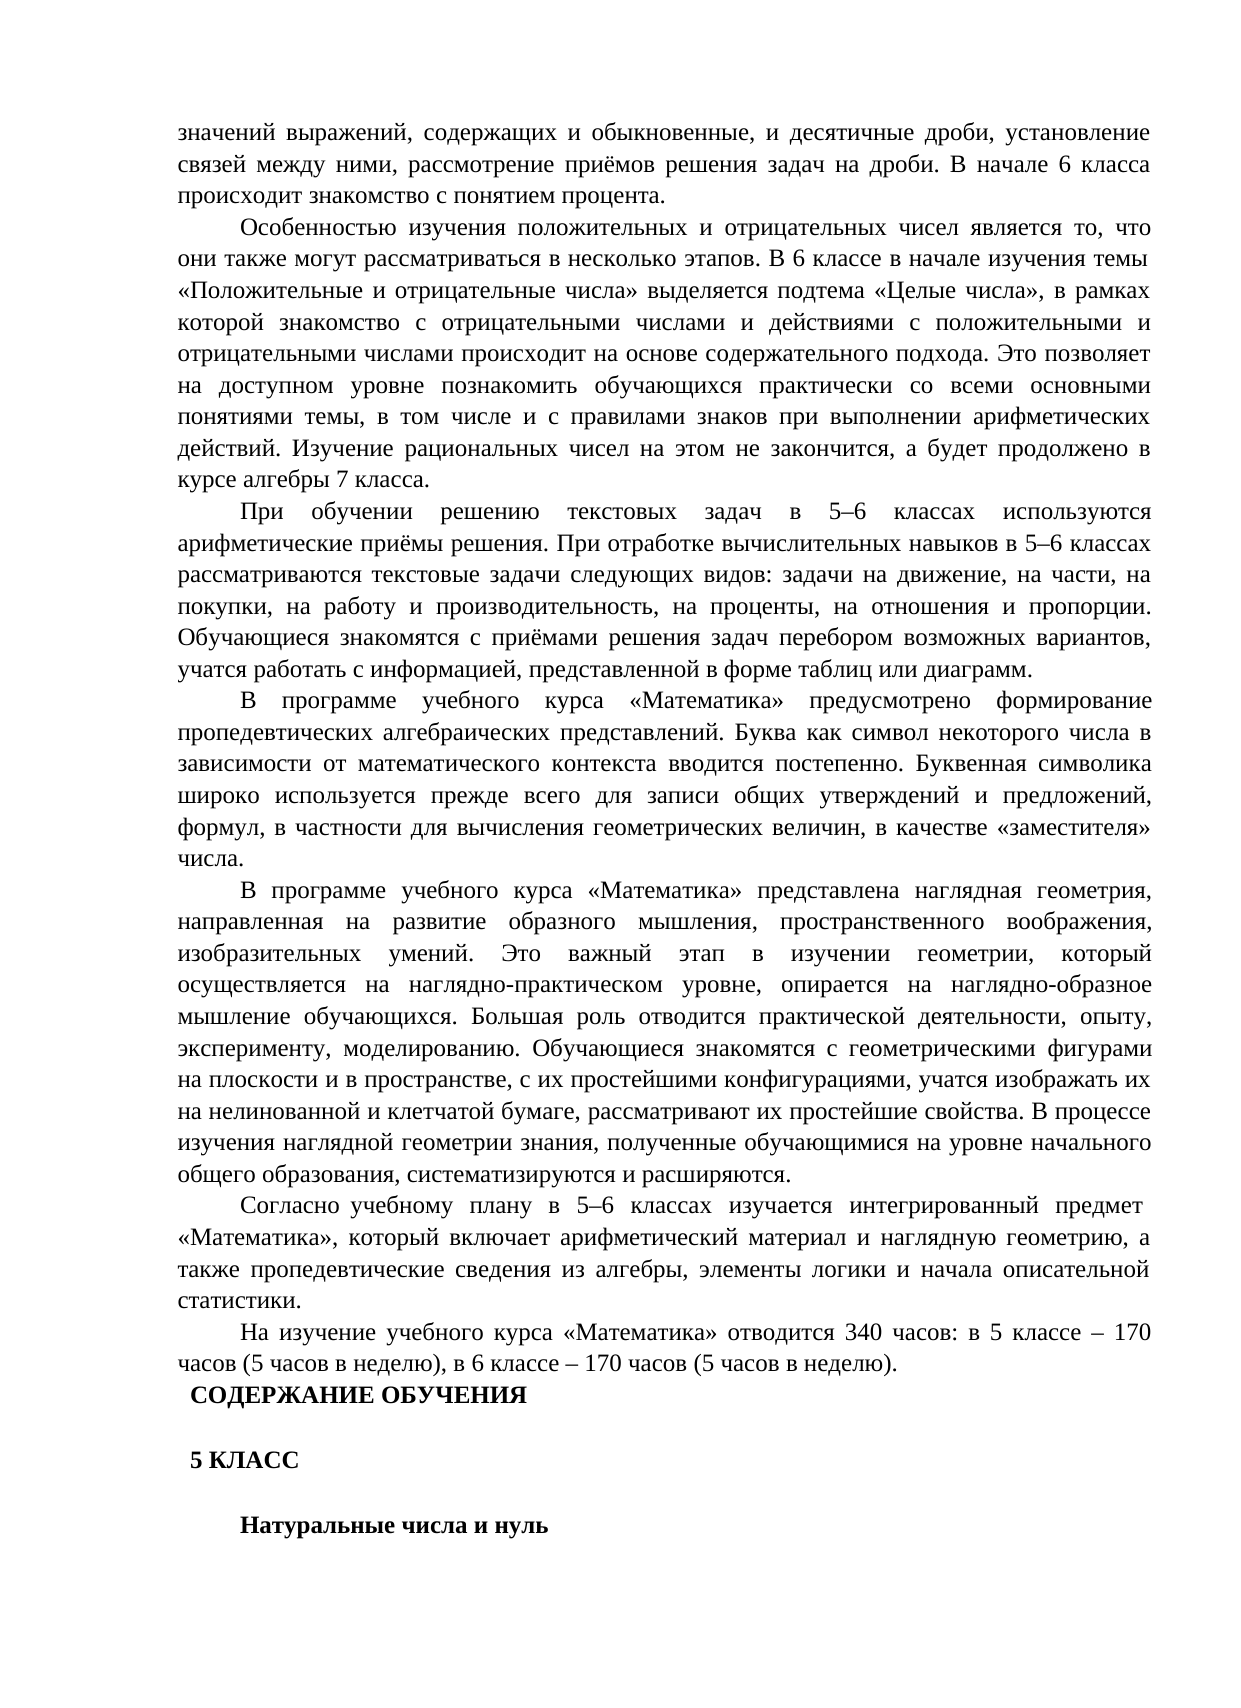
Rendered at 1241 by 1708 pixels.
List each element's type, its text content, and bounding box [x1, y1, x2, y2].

text Натуральные числа и нуль [240, 1510, 1163, 1539]
text значений выражений, содержащих и обыкновенные, и десятичные дроби, установление связей между ними, рассмотрение приёмов решения задач на дроби. В начале 6 класса происходит знакомство с понятием процента. [177, 117, 1151, 209]
text Особенностью изучения положительных и отрицательных чисел является то, что они также могут рассматриваться в несколько этапов. В 6 классе в начале изучения темы [177, 212, 1151, 272]
text «Положительные и отрицательные числа» выделяется подтема «Целые числа», в рамках которой знакомство с отрицательными числами и действиями с положительными и отрицательными числами происходит на основе содержательного подхода. Это позволяет на доступном уровне познакомить обучающихся практически со всеми основными понятиями темы, в том числе и с правилами знаков при выполнении арифметических действий. Изучение рациональных чисел на этом не закончится, а будет продолжено в курсе алгебры 7 класса. [177, 275, 1151, 493]
text В программе учебного курса «Математика» предусмотрено формирование пропедевтических алгебраических представлений. Буква как символ некоторого числа в зависимости от математического контекста вводится постепенно. Буквенная символика широко используется прежде всего для записи общих утверждений и предложений, формул, в частности для вычисления геометрических величин, в качестве «заместителя» числа. [177, 685, 1152, 872]
text В программе учебного курса «Математика» представлена наглядная геометрия, направленная на развитие образного мышления, пространственного воображения, изобразительных умений. Это важный этап в изучении геометрии, который осуществляется на наглядно-практическом уровне, опирается на наглядно-образное мышление обучающихся. Большая роль отводится практической деятельности, опыту, эксперименту, моделированию. Обучающиеся знакомятся с геометрическими фигурами на плоскости и в пространстве, с их простейшими конфигурациями, учатся изображать их на нелинованной и клетчатой бумаге, рассматривают их простейшие свойства. В процессе изучения наглядной геометрии знания, полученные обучающимися на уровне начального общего образования, систематизируются и расширяются. [177, 875, 1152, 1188]
text При обучении решению текстовых задач в 5–6 классах используются арифметические приёмы решения. При отработке вычислительных навыков в 5–6 классах рассматриваются текстовые задачи следующих видов: задачи на движение, на части, на покупки, на работу и производительность, на проценты, на отношения и пропорции. Обучающиеся знакомятся с приёмами решения задач перебором возможных вариантов, учатся работать с информацией, представленной в форме таблиц или диаграмм. [177, 496, 1152, 683]
subtitle СОДЕРЖАНИЕ ОБУЧЕНИЯ 5 КЛАСС [190, 1381, 529, 1474]
text На изучение учебного курса «Математика» отводится 340 часов: в 5 классе – 170 часов (5 часов в неделю), в 6 классе – 170 часов (5 часов в неделю). [177, 1317, 1152, 1377]
text «Математика», который включает арифметический материал и наглядную геометрию, а также пропедевтические сведения из алгебры, элементы логики и начала описательной статистики. [177, 1222, 1151, 1314]
text Согласно учебному плану в 5–6 классах изучается интегрированный предмет [240, 1191, 1163, 1219]
